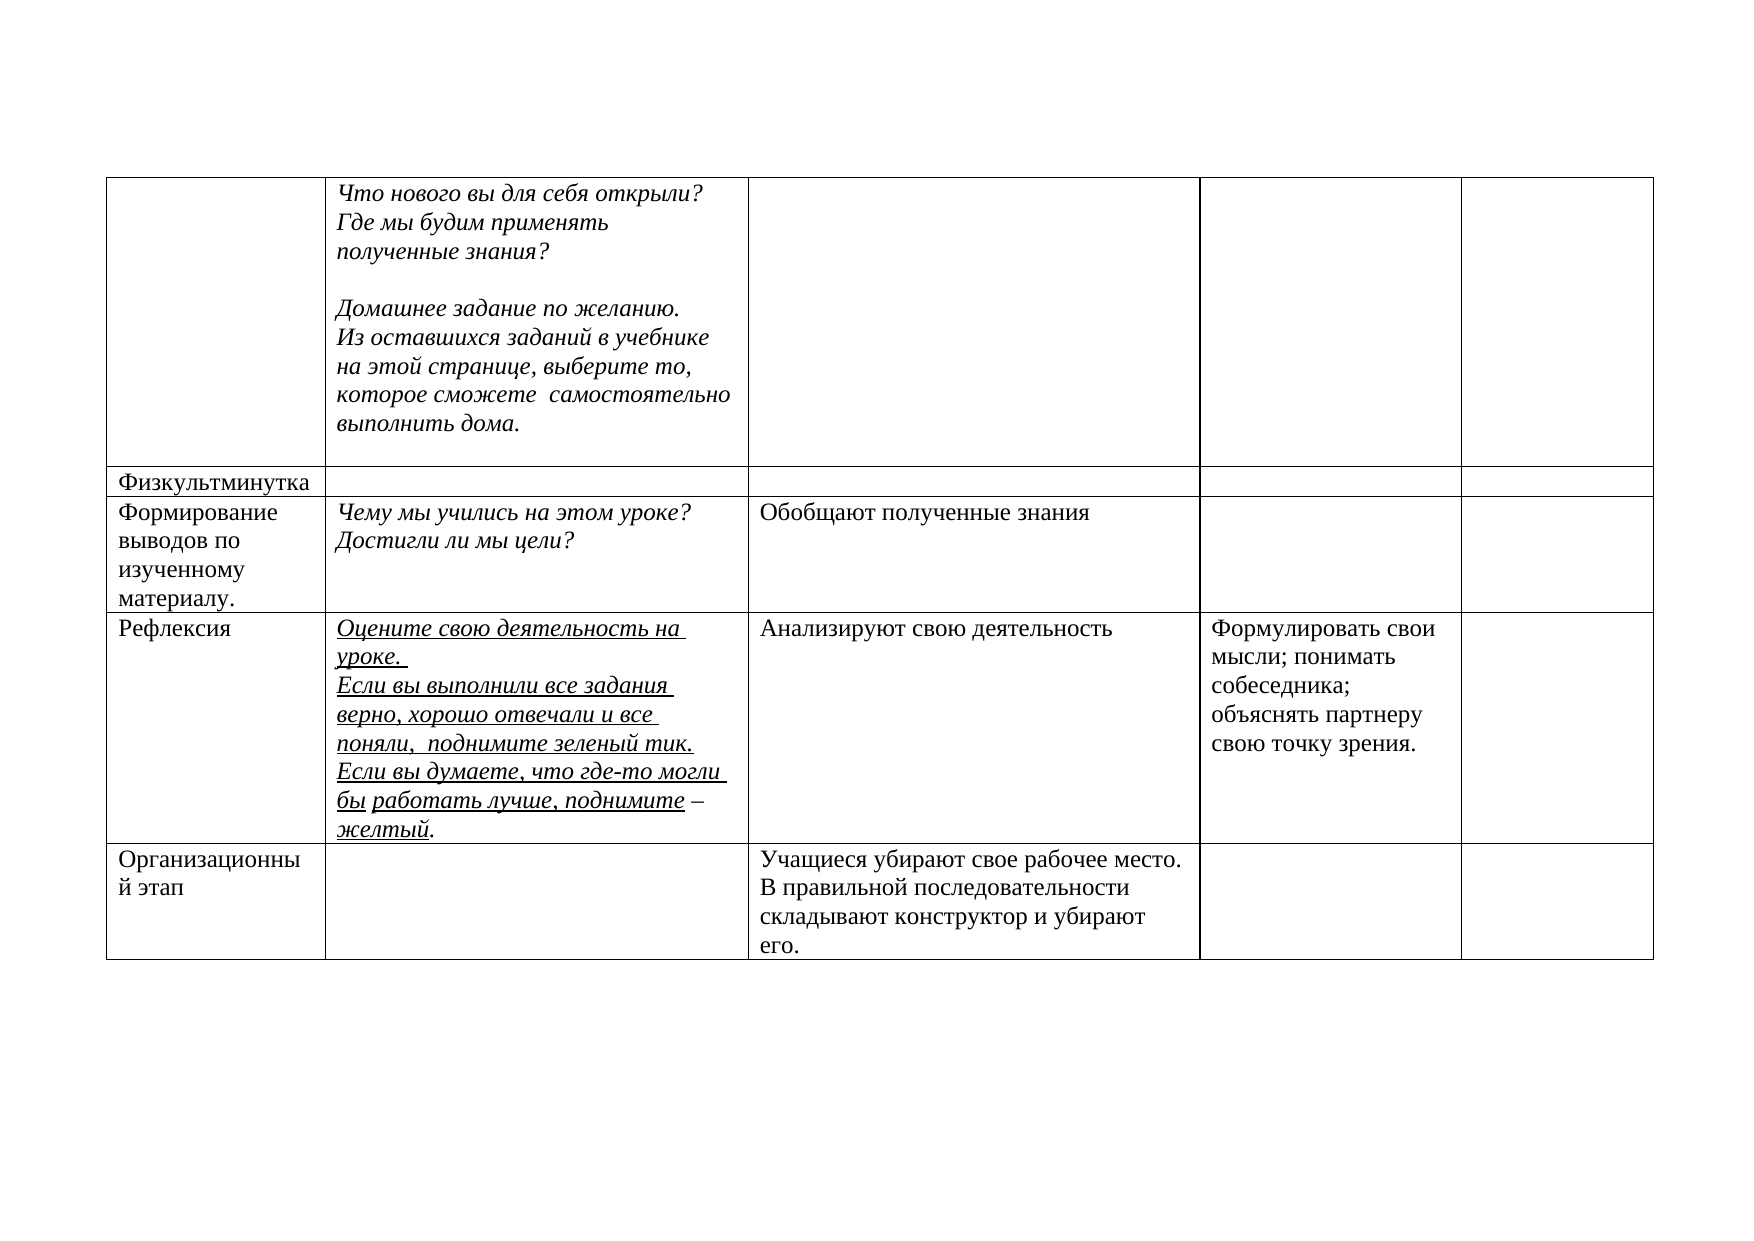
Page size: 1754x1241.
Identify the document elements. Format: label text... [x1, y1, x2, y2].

table_cell Оцените свою деятельность на уроке. Если вы выполнили все задания верно, хорошо отвечали и все поняли, поднимите зеленый тик. Если вы думаете, что где-то могли бы работать лучше, поднимите – желтый. [326, 613, 748, 843]
table_cell [1462, 844, 1653, 959]
table_cell Формулировать свои мысли; понимать собеседника; объяснять партнеру свою точку зрения. [1201, 613, 1461, 843]
table_cell Обобщают полученные знания [749, 497, 1199, 612]
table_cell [107, 178, 325, 466]
table_cell Чему мы учились на этом уроке? Достигли ли мы цели? [326, 497, 748, 612]
table_cell Анализируют свою деятельность [749, 613, 1199, 843]
table_cell [326, 467, 748, 496]
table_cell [326, 178, 748, 466]
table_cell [1201, 178, 1461, 466]
table_cell [1462, 497, 1653, 612]
table_cell [1201, 467, 1461, 496]
table_cell [1462, 613, 1653, 843]
table_cell [1201, 844, 1461, 959]
table_cell Физкультминутка [107, 467, 325, 496]
table_cell Формирование выводов по изученному материалу. [107, 497, 325, 612]
table_cell [749, 467, 1199, 496]
table_cell Учащиеся убирают свое рабочее место. В правильной последовательности складывают конструктор и убирают его. [749, 844, 1199, 959]
table_cell [1462, 178, 1653, 466]
table_cell [1201, 497, 1461, 612]
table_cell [749, 178, 1199, 466]
table_cell [326, 844, 748, 959]
table_cell [1462, 467, 1653, 496]
table_cell Рефлексия [107, 613, 325, 843]
table_cell Организационный этап [107, 844, 325, 959]
